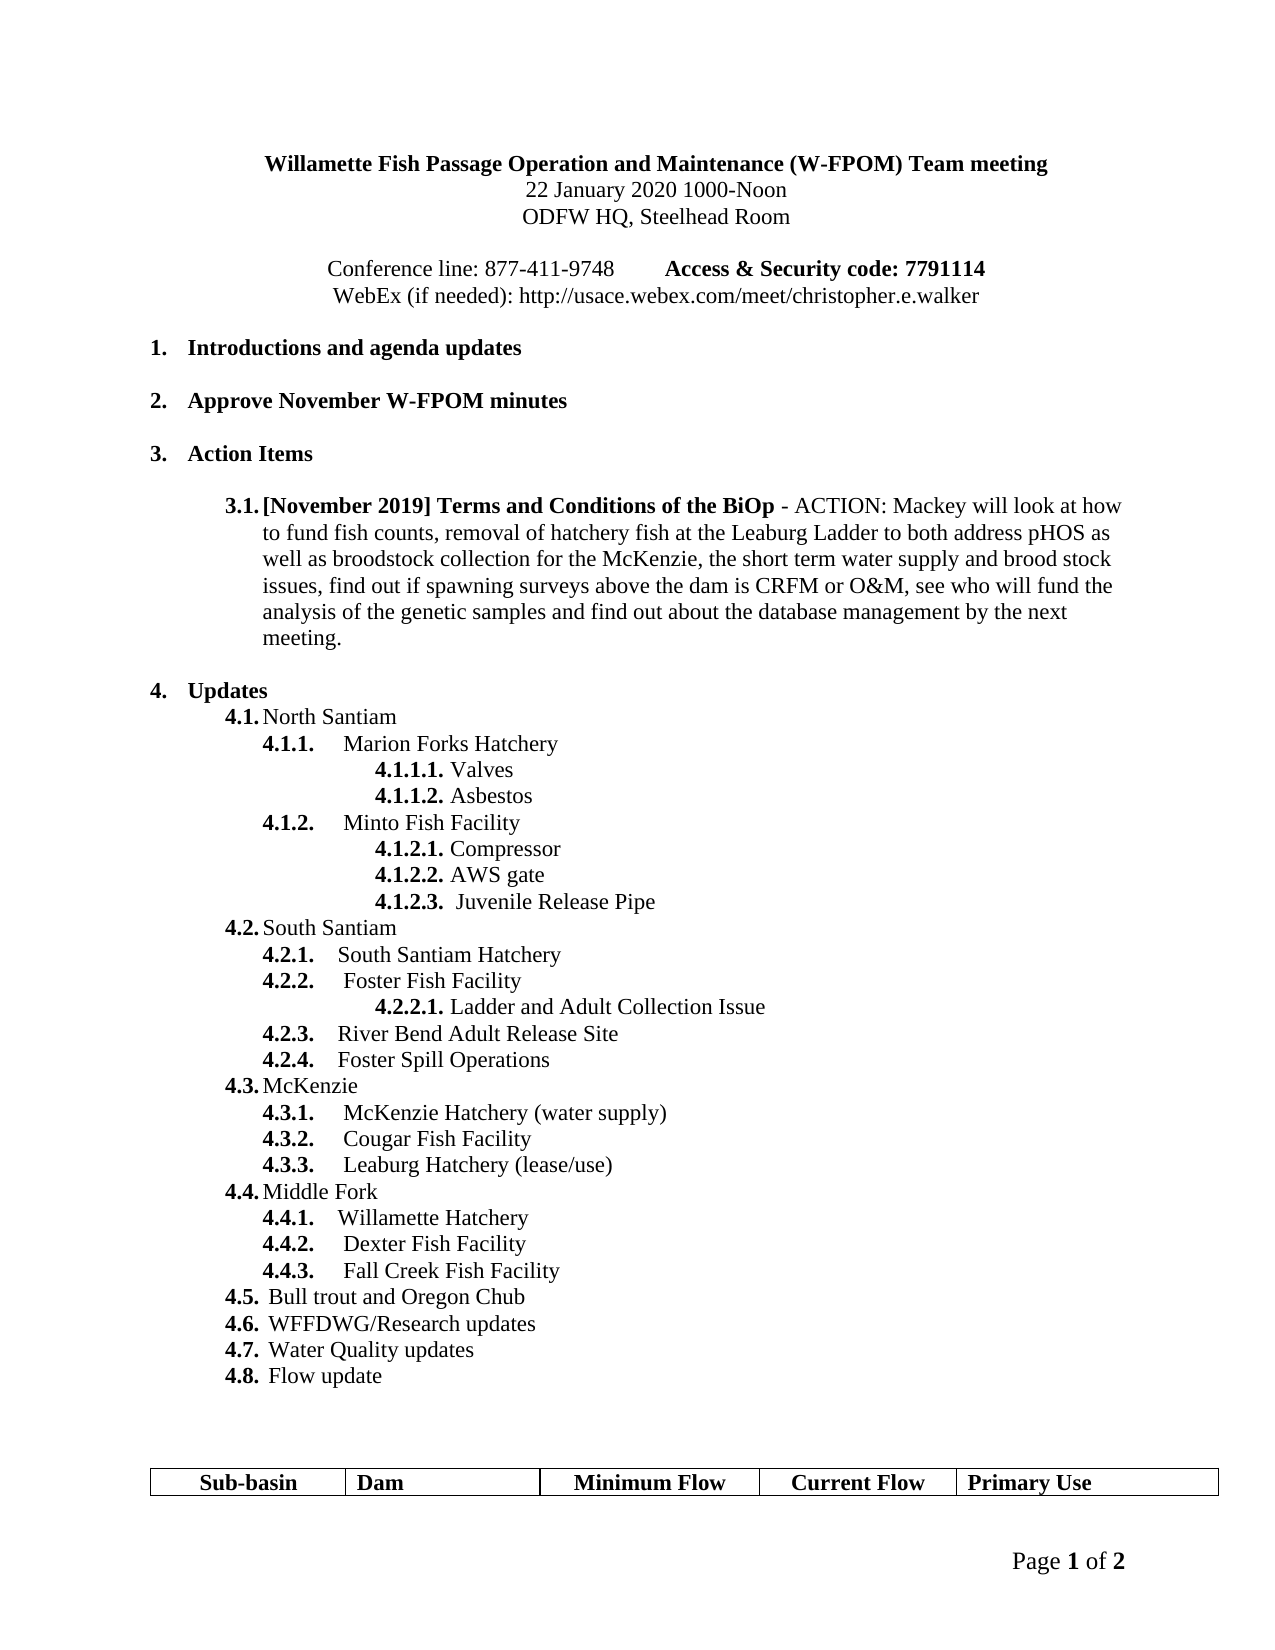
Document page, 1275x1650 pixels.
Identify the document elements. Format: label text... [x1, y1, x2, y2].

list Approve November W-FPOM minutes [150, 387, 1125, 413]
text ODFW HQ, Steelhead Room [187, 203, 1125, 229]
list South Santiam [225, 914, 1125, 941]
list McKenzie [225, 1072, 1125, 1099]
list Willamette Hatchery [262, 1204, 1125, 1231]
list River Bend Adult Release Site [262, 1020, 1125, 1046]
list Leaburg Hatchery (lease/use) [262, 1151, 1125, 1178]
list Dexter Fish Facility [262, 1231, 1125, 1257]
list Juvenile Release Pipe [375, 888, 1125, 914]
list Bull trout and Oregon Chub [225, 1283, 1125, 1309]
list South Santiam Hatchery [262, 941, 1125, 967]
list [November 2019] Terms and Conditions of the BiOp - ACTION: Mackey will look at how to fund fish counts, removal of hatchery fish at the Leaburg Ladder to both address pHOS as well as broodstock collection for the McKenzie, the short term water supply and brood stock issues, find out if spawning surveys above the dam is CRFM or O&M, see who will fund the analysis of the genetic samples and find out about the database management by the next meeting. [225, 493, 1125, 651]
text Willamette Fish Passage Operation and Maintenance (W-FPOM) Team meeting [187, 150, 1125, 176]
list AWS gate [375, 862, 1125, 888]
list Minto Fish Facility [262, 809, 1125, 835]
list Water Quality updates [225, 1336, 1125, 1362]
list Foster Spill Operations [262, 1046, 1125, 1072]
list WFFDWG/Research updates [225, 1309, 1125, 1336]
list McKenzie Hatchery (water supply) [262, 1099, 1125, 1125]
list Cougar Fish Facility [262, 1125, 1125, 1151]
list Flow update [225, 1362, 1125, 1389]
table_header Primary Use [957, 1469, 1218, 1495]
text 22 January 2020 1000-Noon [187, 176, 1125, 203]
text Conference line: 877-411-9748 Access & Security code: 7791114 [187, 255, 1125, 282]
list Action Items [150, 440, 1125, 466]
table_header Minimum Flow (cfs) [541, 1469, 759, 1495]
table_header Dam [346, 1469, 539, 1495]
list North Santiam [225, 703, 1125, 730]
list Updates [150, 677, 1125, 703]
list Introductions and agenda updates [150, 334, 1125, 361]
list Ladder and Adult Collection Issue [375, 993, 1125, 1020]
list Foster Fish Facility [262, 967, 1125, 993]
list Valves [375, 756, 1125, 782]
list Marion Forks Hatchery [262, 730, 1125, 756]
list Fall Creek Fish Facility [262, 1257, 1125, 1283]
list Asbestos [375, 782, 1125, 809]
table_header Current Flow (cfs) [760, 1469, 956, 1495]
list Middle Fork [225, 1178, 1125, 1204]
list Compressor [375, 835, 1125, 862]
table_header Sub-basin [151, 1469, 345, 1495]
text WebEx (if needed): http://usace.webex.com/meet/christopher.e.walker [187, 282, 1125, 308]
